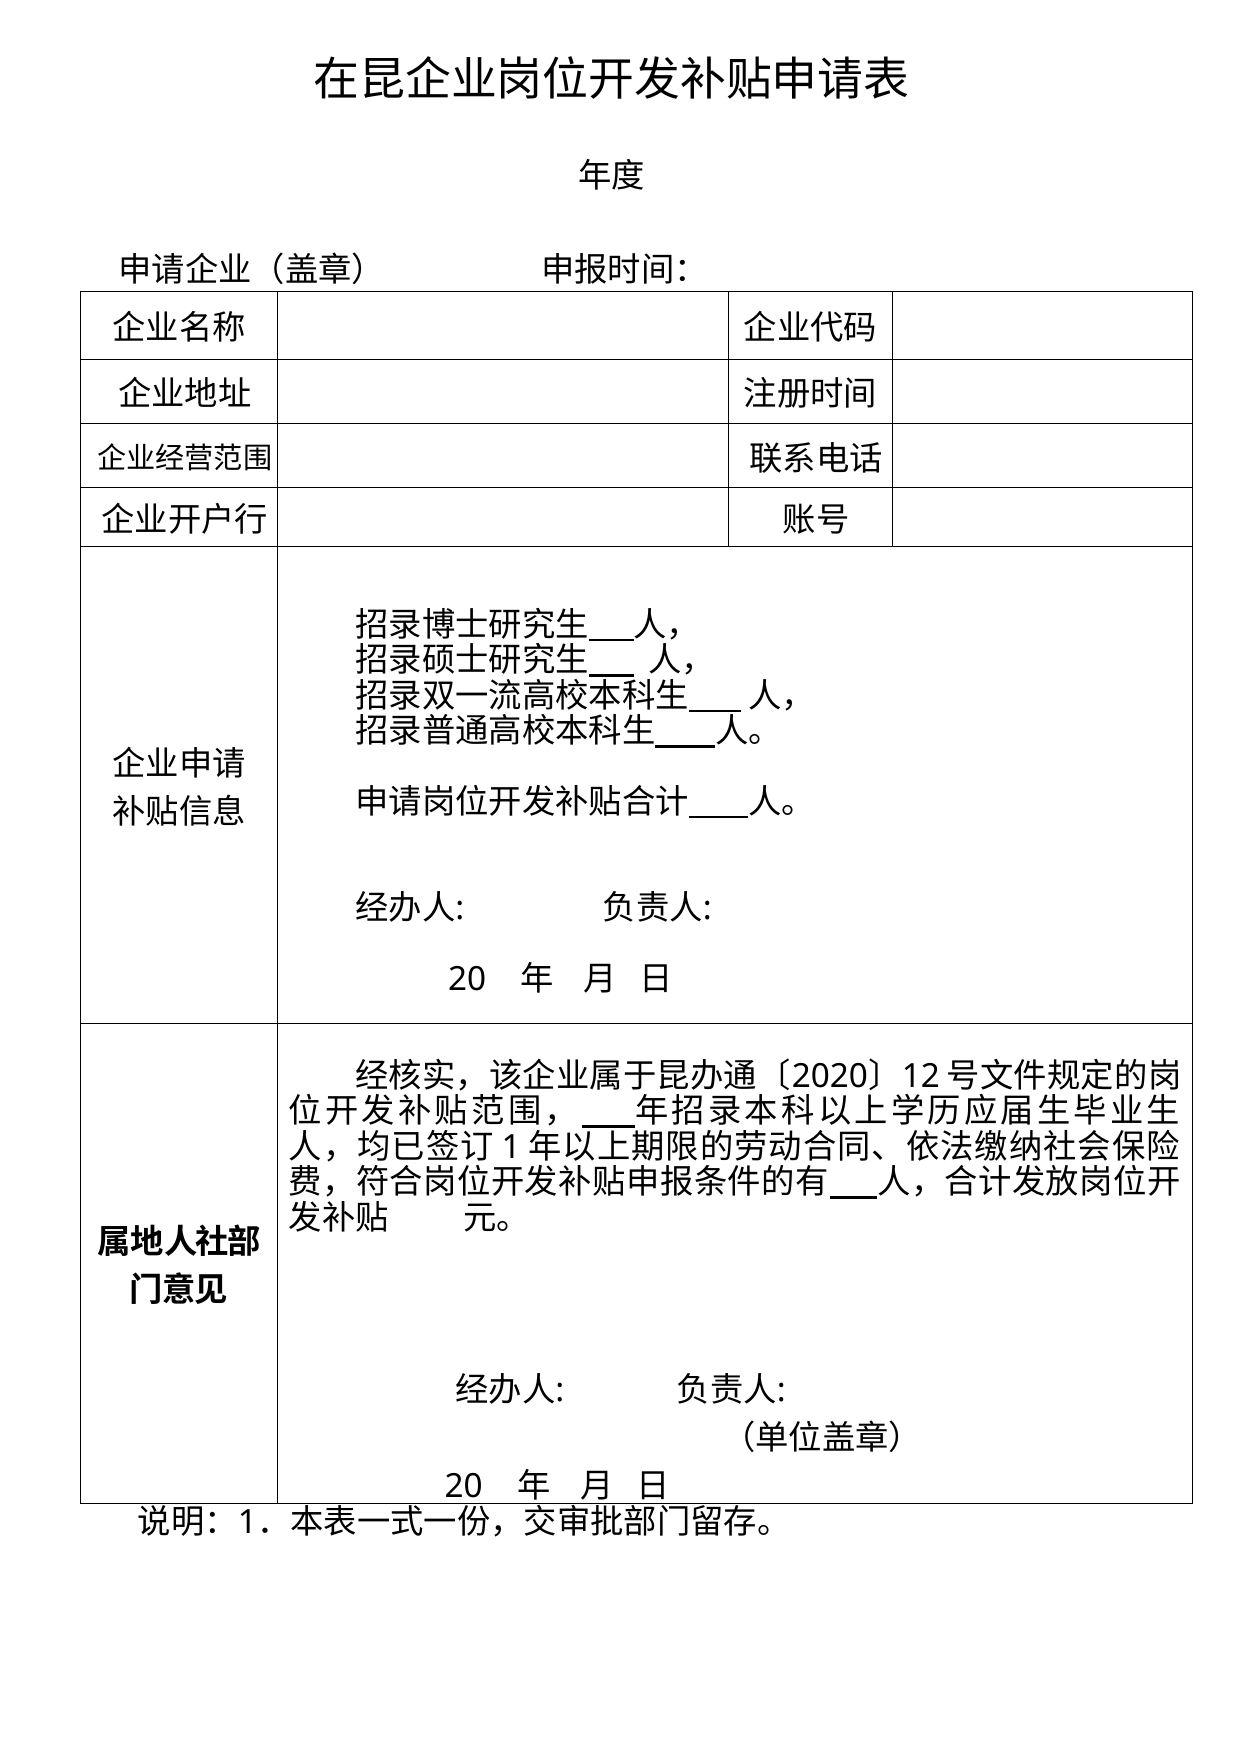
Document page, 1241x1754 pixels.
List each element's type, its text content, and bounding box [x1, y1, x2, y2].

table_cell 经核实，该企业属于昆办通〔2020〕12号文件规定的岗位开发补贴范围， 年招录本科以上学历应届生毕业生 人，均已签订1年以上期限的劳动合同、依法缴纳社会保险费，符合岗位开发补贴申报条件的有 人，合计发放岗位开发补贴 元。 经办人: 负责人: （单位盖章） 20 年 月 日 [278, 1024, 1192, 1502]
table_cell 企业地址 [81, 360, 277, 423]
table_cell [278, 424, 728, 487]
table_header [278, 292, 728, 358]
table_cell 属地人社部门意见 [81, 1024, 277, 1502]
text 年度 [118, 151, 1104, 197]
table_cell [893, 424, 1192, 487]
table_cell 企业开户行 [81, 488, 277, 546]
table_cell 企业经营范围 [81, 424, 277, 487]
table_cell 账号 [729, 488, 892, 546]
table_cell 联系电话 [729, 424, 892, 487]
table_header 企业代码 [729, 292, 892, 358]
table_cell [893, 488, 1192, 546]
table_cell 注册时间 [729, 360, 892, 423]
text 说明：1．本表一式一份，交审批部门留存。 [81, 1504, 1164, 1541]
text 申请企业（盖章） 申报时间： [118, 242, 1174, 291]
text 在昆企业岗位开发补贴申请表 [118, 59, 1104, 105]
table_cell [893, 360, 1192, 423]
table_cell [278, 360, 728, 423]
table_cell [278, 488, 728, 546]
table_cell 企业申请 补贴信息 [81, 547, 277, 1023]
table_cell 招录博士研究生 人， 招录硕士研究生 人， 招录双一流高校本科生 人， 招录普通高校本科生 人。 申请岗位开发补贴合计 人。 经办人: 负责人: 20 年 月 日 [278, 547, 1192, 1023]
table_header [893, 292, 1192, 358]
table_header 企业名称 [81, 292, 277, 358]
